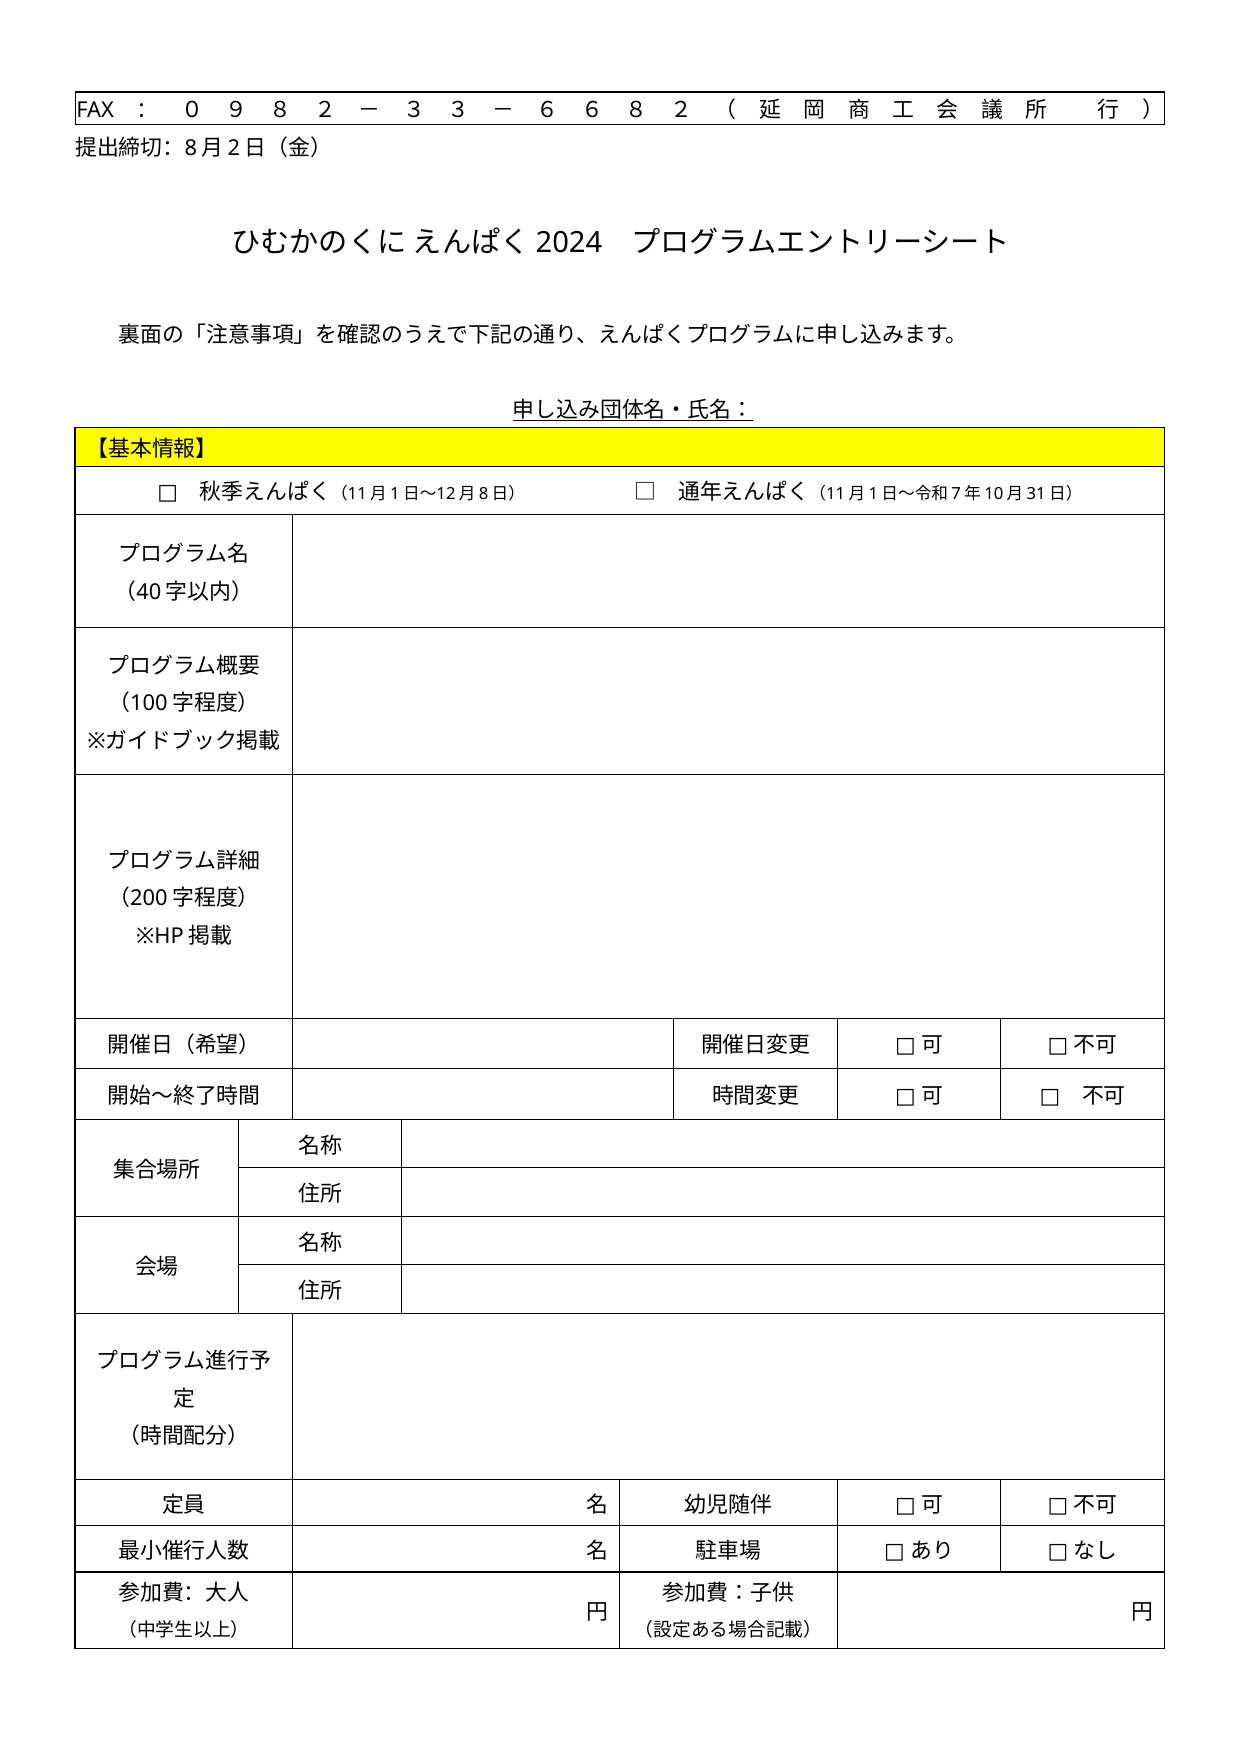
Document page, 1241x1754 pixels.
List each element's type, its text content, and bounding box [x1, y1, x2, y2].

table_cell [293, 1069, 673, 1119]
text ひむかのくに えんぱく2024 プログラムエントリーシート [75, 202, 1165, 277]
text 裏面の「注意事項」を確認のうえで下記の通り、えんぱくプログラムに申し込みます。 [75, 314, 1165, 352]
table_cell □ 可 [838, 1019, 1000, 1068]
table_header 【基本情報】 [76, 428, 1164, 466]
table_cell □ 可 [838, 1069, 1000, 1119]
table_cell □ 不可 [1001, 1019, 1164, 1068]
table_cell [402, 1265, 1164, 1313]
table_cell 名 [293, 1526, 619, 1571]
table_cell 時間変更 [674, 1069, 837, 1119]
table_cell □ 可 [838, 1480, 1000, 1525]
table_cell 集合場所 [76, 1120, 238, 1216]
text 申し込み団体名・氏名： [75, 389, 1165, 427]
table_cell [402, 1168, 1164, 1216]
table_cell [293, 775, 1164, 1017]
table_cell 参加費：大人 （中学生以上） [76, 1573, 292, 1647]
table_cell [402, 1120, 1164, 1167]
table_cell □ あり [838, 1526, 1000, 1571]
table_cell 参加費：子供 （設定ある場合記載） [620, 1573, 837, 1647]
table_cell 名称 [239, 1120, 401, 1167]
table_cell プログラム概要 （100字程度） ※ガイドブック掲載 [76, 628, 292, 774]
table_cell 名 [293, 1480, 619, 1525]
table_cell 開催日変更 [674, 1019, 837, 1068]
table_cell 開催日（希望） [76, 1019, 292, 1068]
table_cell 円 [838, 1573, 1164, 1647]
text FAX：０９８２－３３－６６８２（延岡商工会議所 行） 提出締切：8月2日（金） [75, 125, 1165, 164]
table_cell 定員 [76, 1480, 292, 1525]
table_cell [293, 1019, 673, 1068]
table_cell 住所 [239, 1168, 401, 1216]
table_cell 開始～終了時間 [76, 1069, 292, 1119]
table_cell 幼児随伴 [620, 1480, 837, 1525]
table_cell プログラム詳細 （200字程度） ※HP掲載 [76, 775, 292, 1017]
text FAX：０９８２－３３－６６８２（延岡商工会議所 行） 提出締切：8月2日（金） [76, 93, 1164, 124]
table_cell [293, 1314, 1164, 1479]
table_cell □ 秋季えんぱく（11月1日～12月8日） □ 通年えんぱく（11月1日～令和7年10月31日） [76, 467, 1164, 513]
table_cell 住所 [239, 1265, 401, 1313]
table_cell 円 [293, 1573, 619, 1647]
table_cell □ 不可 [1001, 1069, 1164, 1119]
table_cell プログラム名 （40字以内） [76, 515, 292, 627]
table_cell 最小催行人数 [76, 1526, 292, 1571]
table_cell 会場 [76, 1217, 238, 1313]
table_cell □ 不可 [1001, 1480, 1164, 1525]
table_cell □ なし [1001, 1526, 1164, 1571]
table_cell [293, 515, 1164, 627]
table_cell [402, 1217, 1164, 1264]
table_cell 名称 [239, 1217, 401, 1264]
table_cell 駐車場 [620, 1526, 837, 1571]
table_cell プログラム進行予定 （時間配分） [76, 1314, 292, 1479]
table_cell [293, 628, 1164, 774]
